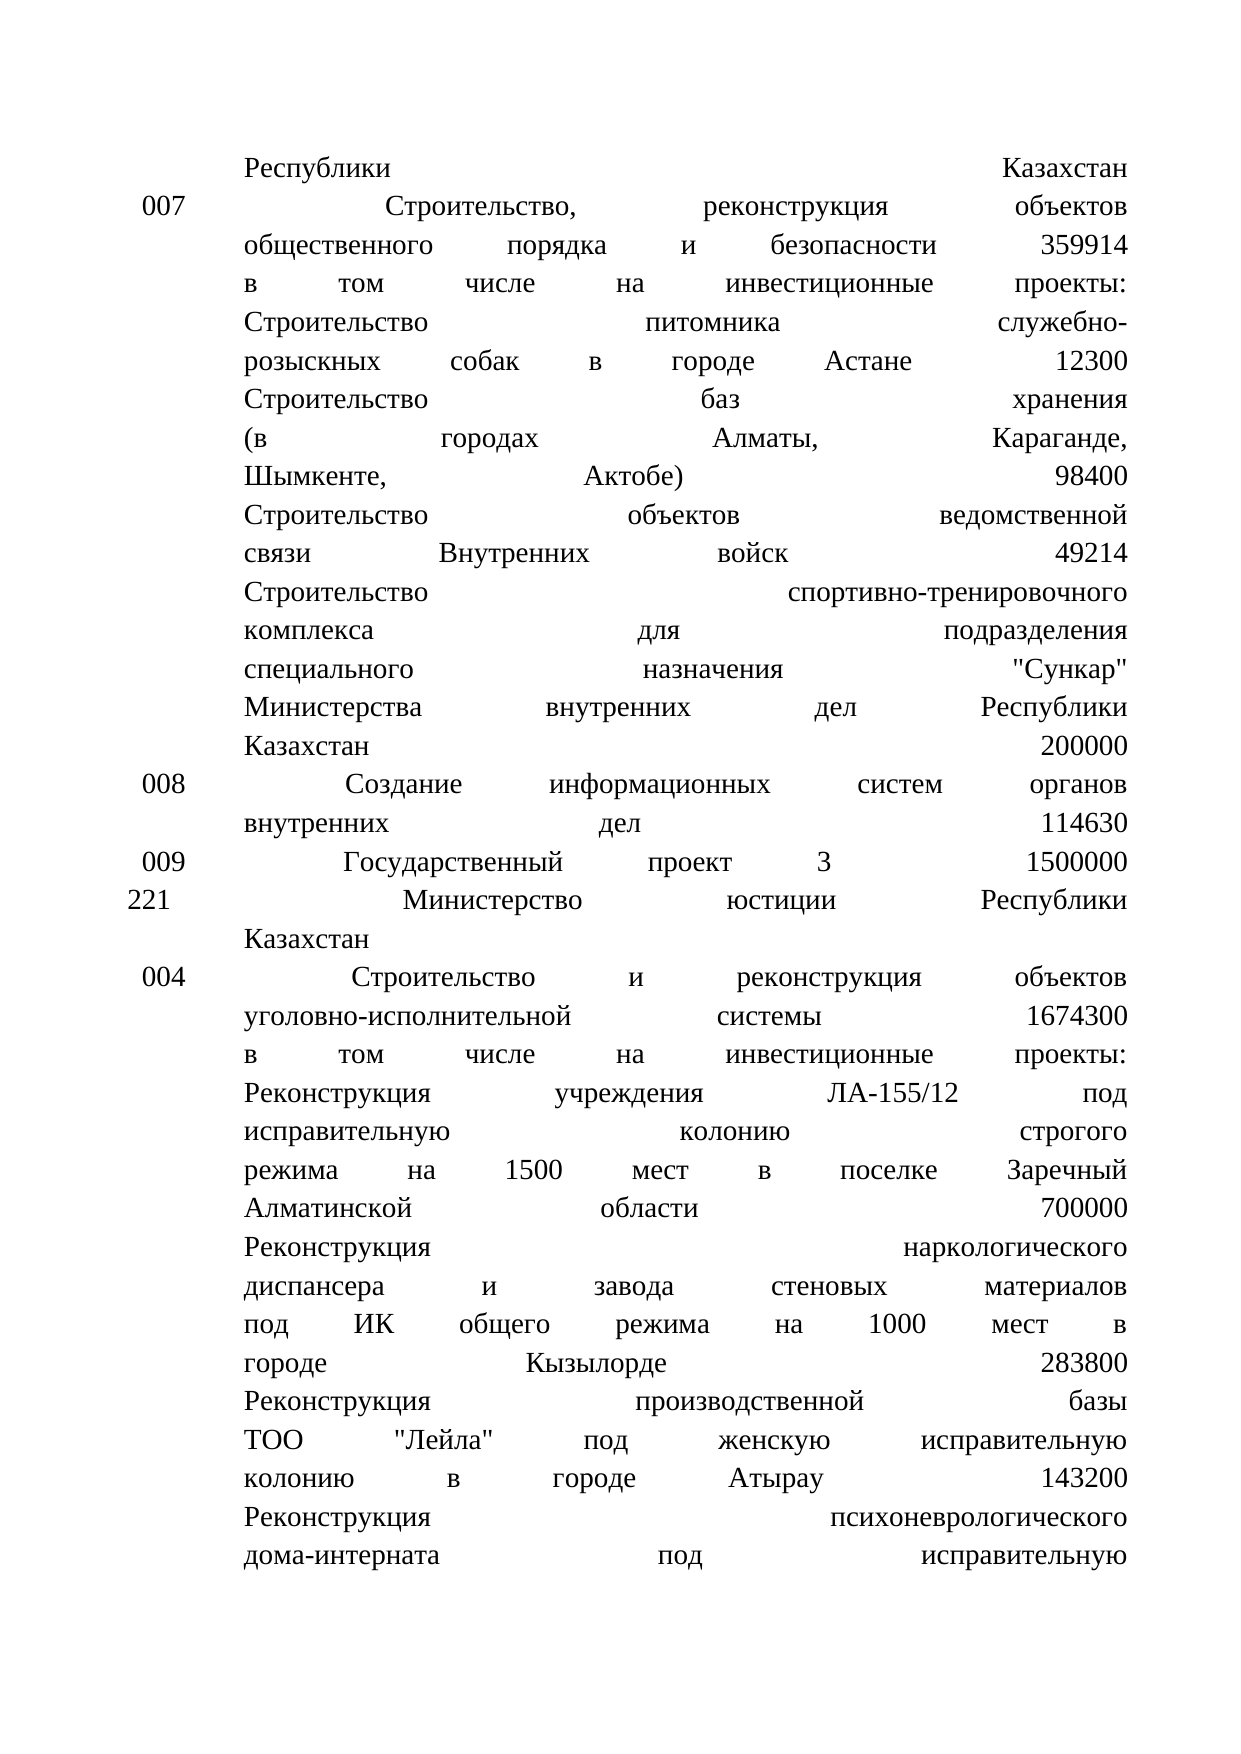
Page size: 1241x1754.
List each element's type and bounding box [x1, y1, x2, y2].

text [112, 150, 1128, 1571]
